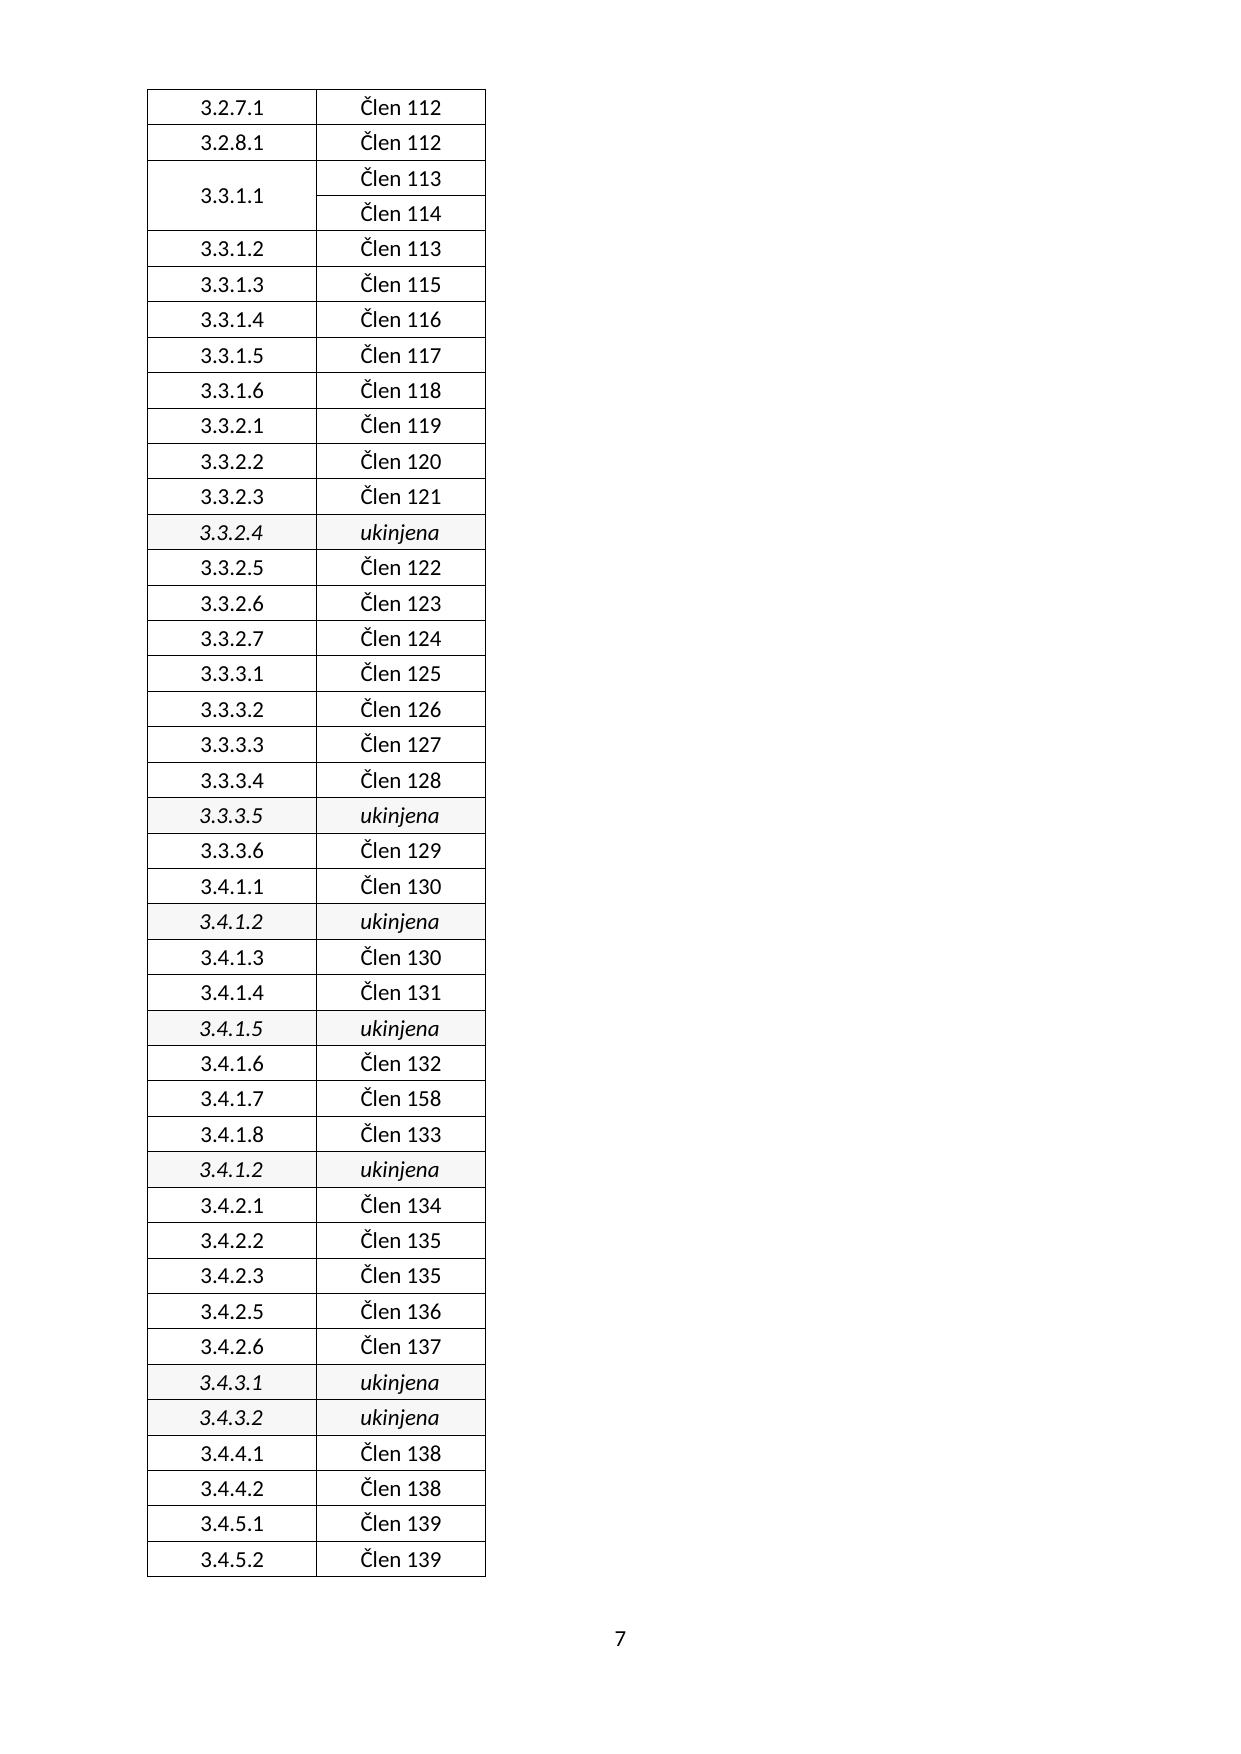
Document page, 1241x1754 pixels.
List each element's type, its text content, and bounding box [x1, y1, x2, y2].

table_cell Člen 120 [317, 444, 485, 478]
table_cell 3.3.1.6 [148, 373, 316, 407]
table_cell 3.3.3.4 [148, 763, 316, 797]
table_cell 3.4.1.8 [148, 1117, 316, 1151]
table_cell Člen 135 [317, 1223, 485, 1257]
table_cell Člen 116 [317, 302, 485, 337]
table_cell 3.3.2.7 [148, 621, 316, 655]
table_cell 3.4.2.5 [148, 1294, 316, 1328]
table_cell 3.4.2.6 [148, 1329, 316, 1364]
table_cell 3.4.4.2 [148, 1471, 316, 1505]
table_cell ukinjena [317, 1011, 485, 1045]
table_cell 3.3.2.1 [148, 409, 316, 443]
table_cell 3.4.1.5 [148, 1011, 316, 1045]
table_cell 3.4.2.2 [148, 1223, 316, 1257]
table_cell 3.3.1.3 [148, 267, 316, 301]
table_cell 3.4.3.2 [148, 1400, 316, 1434]
table_cell 3.4.1.7 [148, 1081, 316, 1116]
table_cell 3.4.2.1 [148, 1188, 316, 1222]
table_cell 3.3.1.4 [148, 302, 316, 337]
table_cell Člen 114 [317, 196, 485, 230]
table_cell ukinjena [317, 1152, 485, 1187]
table_cell ukinjena [317, 515, 485, 549]
table_cell 3.4.1.6 [148, 1046, 316, 1080]
table_cell Člen 131 [317, 975, 485, 1009]
table_cell Člen 128 [317, 763, 485, 797]
table_cell Člen 113 [317, 161, 485, 195]
table_cell 3.4.1.2 [148, 904, 316, 939]
table_cell Člen 119 [317, 409, 485, 443]
table_cell 3.4.1.4 [148, 975, 316, 1009]
table_cell 3.3.1.1 [148, 161, 316, 230]
table_cell Člen 139 [317, 1542, 485, 1576]
table_cell 3.3.2.2 [148, 444, 316, 478]
table_cell 3.3.1.5 [148, 338, 316, 372]
table_cell 3.4.5.1 [148, 1506, 316, 1541]
table_cell ukinjena [317, 904, 485, 939]
table_cell Člen 129 [317, 834, 485, 868]
table_cell Člen 139 [317, 1506, 485, 1541]
table_cell Člen 126 [317, 692, 485, 726]
table_cell Člen 118 [317, 373, 485, 407]
table_cell 3.3.3.3 [148, 727, 316, 762]
table_cell 3.3.1.2 [148, 231, 316, 266]
table_cell Člen 158 [317, 1081, 485, 1116]
table_cell Člen 134 [317, 1188, 485, 1222]
table_cell 3.4.3.1 [148, 1365, 316, 1399]
table_cell 3.3.3.2 [148, 692, 316, 726]
table_cell 3.3.2.4 [148, 515, 316, 549]
table_cell 3.3.3.6 [148, 834, 316, 868]
table_cell ukinjena [317, 1365, 485, 1399]
table_cell Člen 135 [317, 1259, 485, 1293]
table_cell Člen 130 [317, 940, 485, 974]
table_cell Člen 125 [317, 656, 485, 691]
table_cell Člen 138 [317, 1436, 485, 1470]
table_cell Člen 133 [317, 1117, 485, 1151]
table_cell Člen 122 [317, 550, 485, 584]
table_cell ukinjena [317, 798, 485, 832]
table_cell Člen 112 [317, 125, 485, 159]
table_cell 3.4.5.2 [148, 1542, 316, 1576]
table_cell Člen 121 [317, 479, 485, 514]
table_cell Člen 138 [317, 1471, 485, 1505]
table_cell 3.4.4.1 [148, 1436, 316, 1470]
table_cell Člen 124 [317, 621, 485, 655]
table_cell 3.3.2.5 [148, 550, 316, 584]
table_cell 3.3.3.5 [148, 798, 316, 832]
table_cell Člen 112 [317, 90, 485, 124]
table_cell 3.3.3.1 [148, 656, 316, 691]
table_cell 3.2.7.1 [148, 90, 316, 124]
table_cell Člen 117 [317, 338, 485, 372]
table_cell Člen 132 [317, 1046, 485, 1080]
table_cell 3.4.1.3 [148, 940, 316, 974]
table_cell Člen 137 [317, 1329, 485, 1364]
table_cell Člen 115 [317, 267, 485, 301]
table_cell Člen 130 [317, 869, 485, 903]
table_cell Člen 136 [317, 1294, 485, 1328]
table_cell Člen 123 [317, 586, 485, 620]
table_cell 3.2.8.1 [148, 125, 316, 159]
table_cell 3.3.2.3 [148, 479, 316, 514]
table_cell 3.4.1.2 [148, 1152, 316, 1187]
table_cell Člen 113 [317, 231, 485, 266]
table_cell Člen 127 [317, 727, 485, 762]
table_cell ukinjena [317, 1400, 485, 1434]
table_cell 3.4.2.3 [148, 1259, 316, 1293]
table_cell 3.3.2.6 [148, 586, 316, 620]
table_cell 3.4.1.1 [148, 869, 316, 903]
